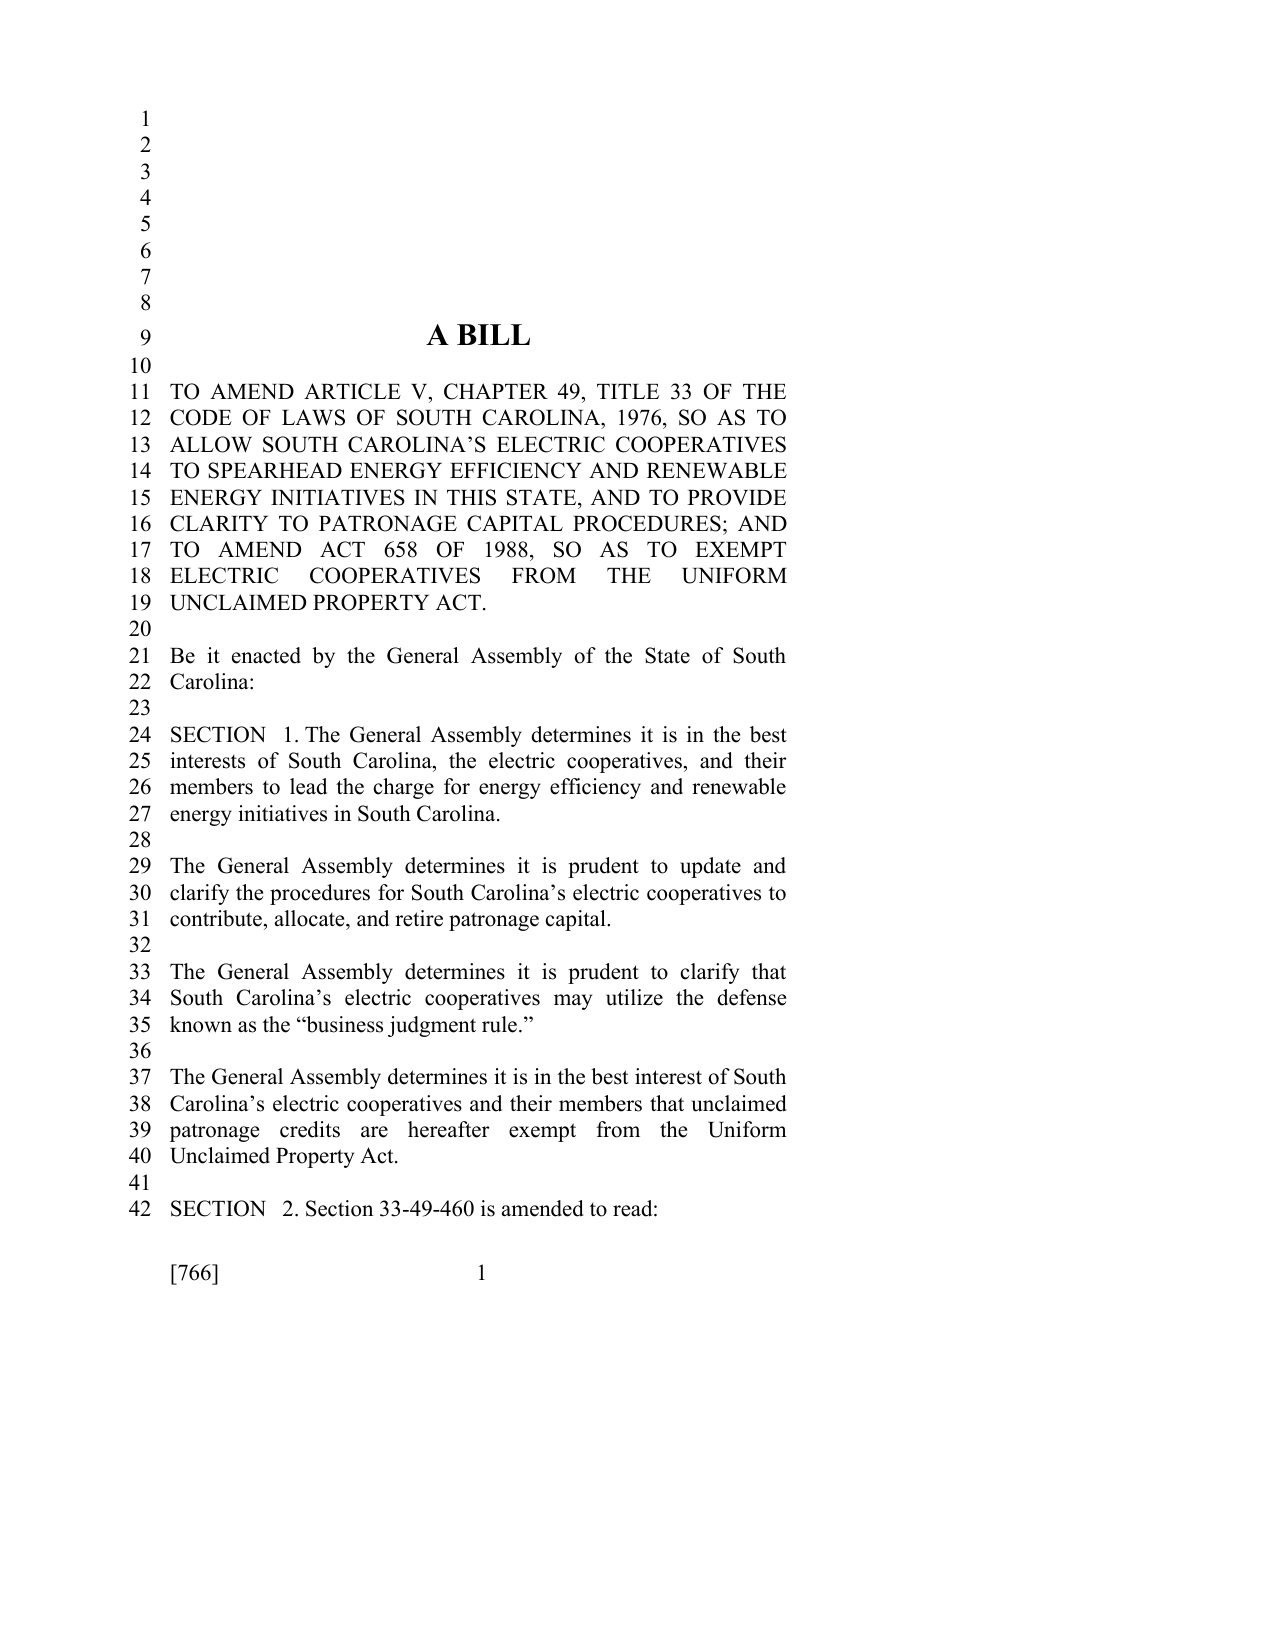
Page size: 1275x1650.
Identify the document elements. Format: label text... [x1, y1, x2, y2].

text A BILL [169, 316, 787, 352]
text Be it enacted by the General Assembly of the State of South Carolina: [169, 642, 787, 694]
text SECTION 1. The General Assembly determines it is in the best interests of South Carolina, the electric cooperatives, and their members to lead the charge for energy efficiency and renewable energy initiatives in South Carolina. [169, 721, 787, 826]
text The General Assembly determines it is in the best interest of South Carolina’s electric cooperatives and their members that unclaimed patronage credits are hereafter exempt from the Uniform Unclaimed Property Act. [169, 1063, 787, 1169]
text The General Assembly determines it is prudent to update and clarify the procedures for South Carolina’s electric cooperatives to contribute, allocate, and retire patronage capital. [169, 852, 787, 932]
text SECTION 2. Section 33-49-460 is amended to read: [169, 1195, 787, 1221]
text TO AMEND ARTICLE V, CHAPTER 49, TITLE 33 OF THE CODE OF LAWS OF SOUTH CAROLINA, 1976, SO AS TO ALLOW SOUTH CAROLINA’S ELECTRIC COOPERATIVES TO SPEARHEAD ENERGY EFFICIENCY AND RENEWABLE ENERGY INITIATIVES IN THIS STATE, AND TO PROVIDE CLARITY TO PATRONAGE CAPITAL PROCEDURES; AND TO AMEND ACT 658 OF 1988, SO AS TO EXEMPT ELECTRIC COOPERATIVES FROM THE UNIFORM UNCLAIMED PROPERTY ACT. [169, 378, 787, 615]
text The General Assembly determines it is prudent to clarify that South Carolina’s electric cooperatives may utilize the defense known as the “business judgment rule.” [169, 958, 787, 1037]
